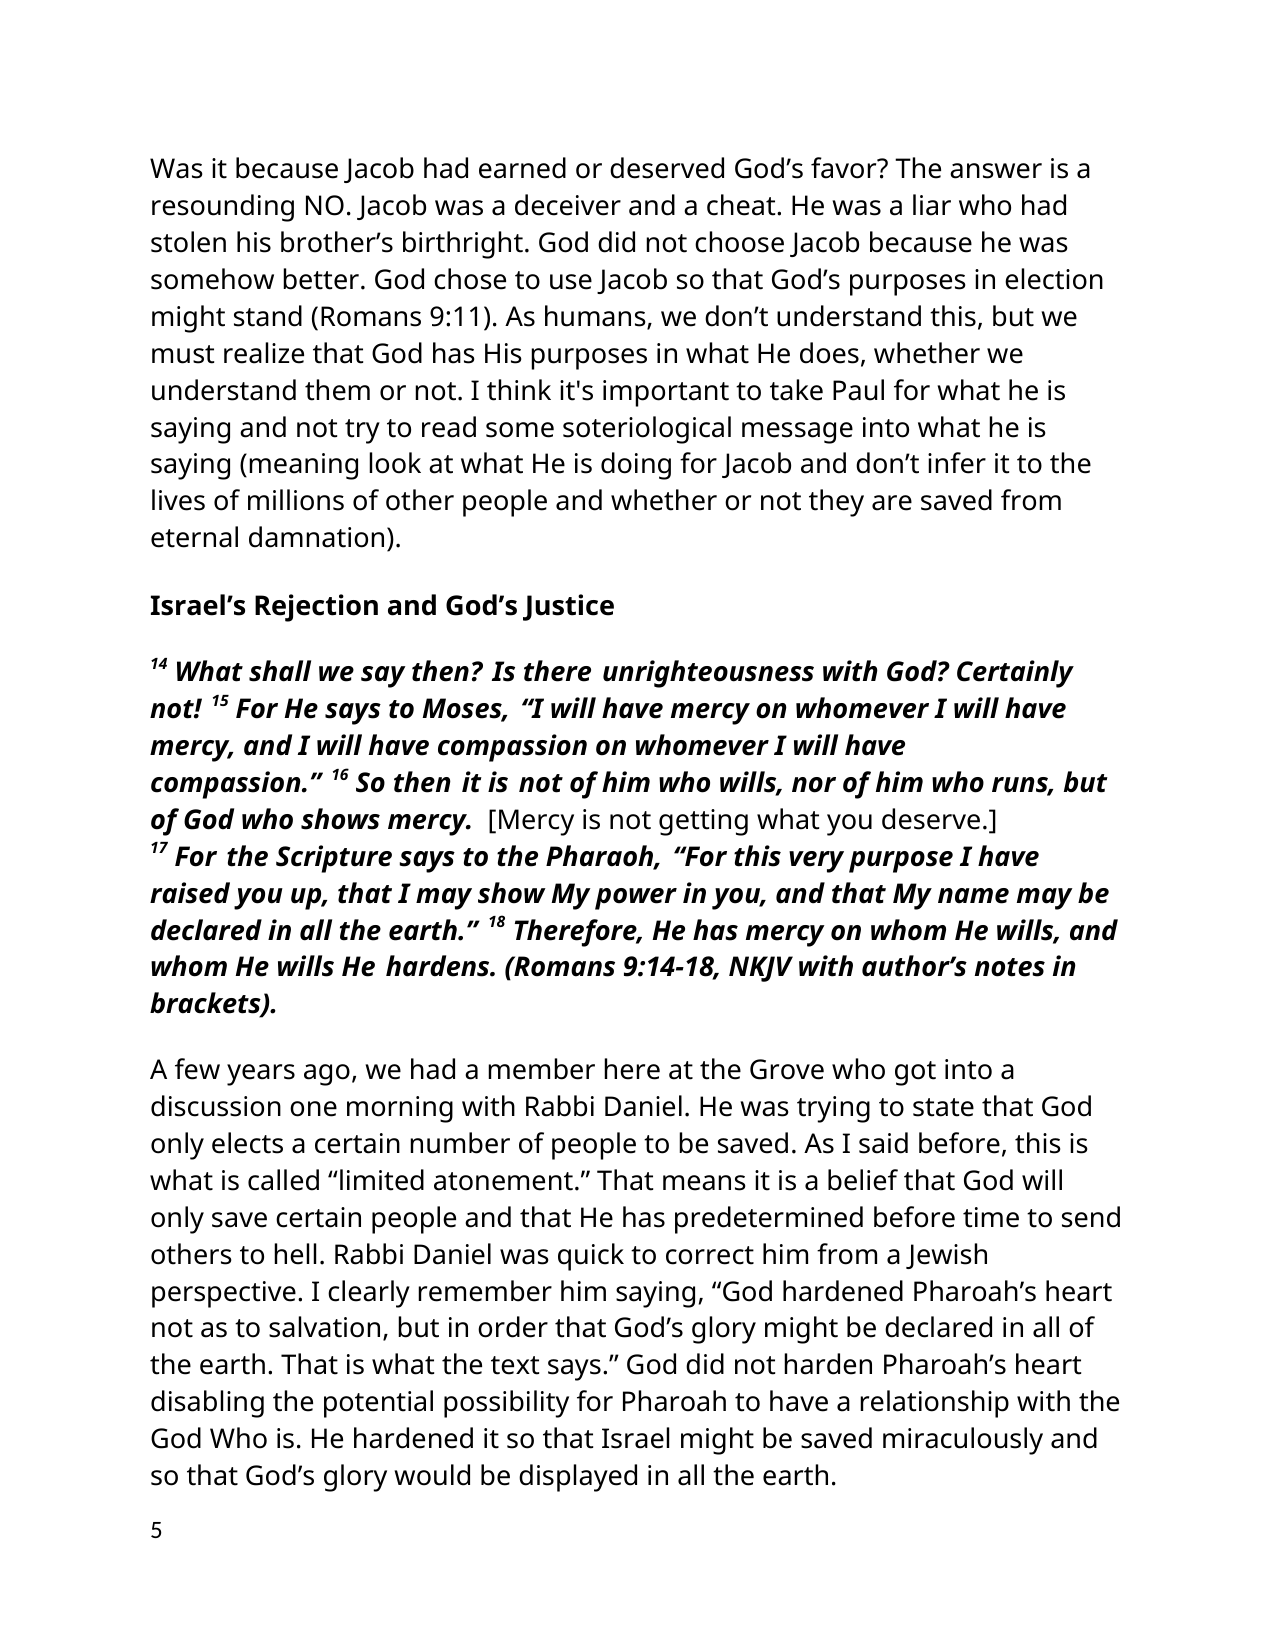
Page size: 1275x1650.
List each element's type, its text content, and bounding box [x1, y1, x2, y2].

text Israel’s Rejection and God’s Justice [150, 587, 1125, 624]
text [150, 150, 1125, 556]
text A few years ago, we had a member here at the Grove who got into a discussion one morning with Rabbi Daniel. He was trying to state that God only elects a certain number of people to be saved. As I said before, this is what is called “limited atonement.” That means it is a belief that God will only save certain people and that He has predetermined before time to send others to hell. Rabbi Daniel was quick to correct him from a Jewish perspective. I clearly remember him saying, “God hardened Pharoah’s heart not as to salvation, but in order that God’s glory might be declared in all of the earth. That is what the text says.” God did not harden Pharoah’s heart disabling the potential possibility for Pharoah to have a relationship with the God Who is. He hardened it so that Israel might be saved miraculously and so that God’s glory would be displayed in all the earth. [150, 1051, 1125, 1493]
text 14 What shall we say then? Is there unrighteousness with God? Certainly not! 15 For He says to Moses, “I will have mercy on whomever I will have mercy, and I will have compassion on whomever I will have compassion.” 16 So then it is not of him who wills, nor of him who runs, but of God who shows mercy. [Mercy is not getting what you deserve.] 17 For the Scripture says to the Pharaoh, “For this very purpose I have raised you up, that I may show My power in you, and that My name may be declared in all the earth.” 18 Therefore, He has mercy on whom He wills, and whom He wills He hardens. (Romans 9:14-18, NKJV with author’s notes in brackets). [150, 653, 1125, 1022]
